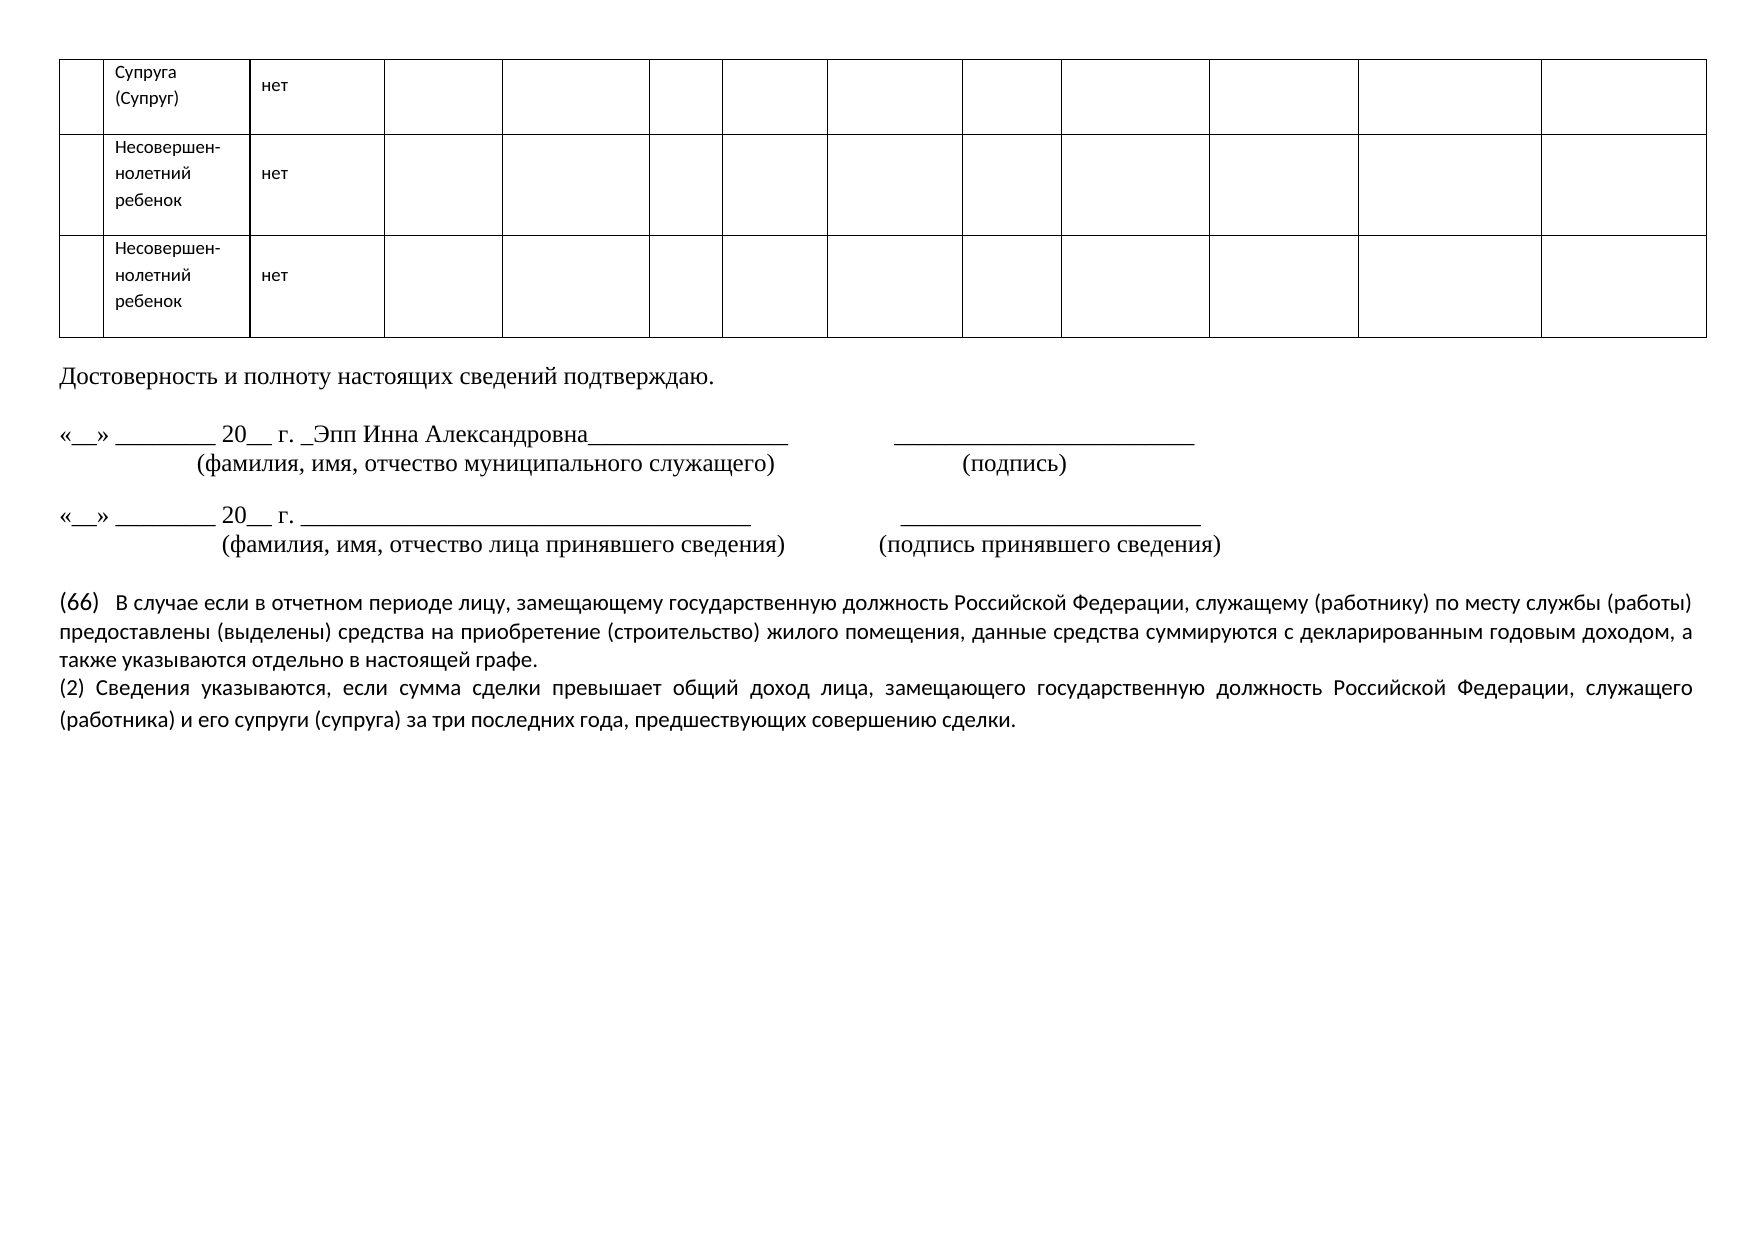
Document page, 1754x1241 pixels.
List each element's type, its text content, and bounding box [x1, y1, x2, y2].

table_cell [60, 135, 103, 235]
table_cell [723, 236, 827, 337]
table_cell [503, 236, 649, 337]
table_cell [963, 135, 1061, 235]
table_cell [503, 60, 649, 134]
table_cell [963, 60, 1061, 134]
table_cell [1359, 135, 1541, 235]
text (фамилия, имя, отчество лица принявшего сведения) (подпись принявшего сведения) [59, 529, 1695, 558]
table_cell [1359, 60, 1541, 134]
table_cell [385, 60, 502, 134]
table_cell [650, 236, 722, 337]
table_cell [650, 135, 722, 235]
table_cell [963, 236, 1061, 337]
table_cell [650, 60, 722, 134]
text Достоверность и полноту настоящих сведений подтверждаю. [59, 361, 1695, 390]
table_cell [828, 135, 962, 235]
text (фамилия, имя, отчество муниципального служащего) (подпись) [59, 448, 1695, 476]
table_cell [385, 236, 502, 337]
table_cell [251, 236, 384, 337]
text «__» ________ 20__ г. ____________________________________ ________________________ [59, 500, 1695, 529]
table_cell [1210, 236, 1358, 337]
text (2) Сведения указываются, если сумма сделки превышает общий доход лица, замещающего государственную должность Российской Федерации, служащего (работника) и его супруги (супруга) за три последних года, предшествующих совершению сделки. [59, 673, 1695, 733]
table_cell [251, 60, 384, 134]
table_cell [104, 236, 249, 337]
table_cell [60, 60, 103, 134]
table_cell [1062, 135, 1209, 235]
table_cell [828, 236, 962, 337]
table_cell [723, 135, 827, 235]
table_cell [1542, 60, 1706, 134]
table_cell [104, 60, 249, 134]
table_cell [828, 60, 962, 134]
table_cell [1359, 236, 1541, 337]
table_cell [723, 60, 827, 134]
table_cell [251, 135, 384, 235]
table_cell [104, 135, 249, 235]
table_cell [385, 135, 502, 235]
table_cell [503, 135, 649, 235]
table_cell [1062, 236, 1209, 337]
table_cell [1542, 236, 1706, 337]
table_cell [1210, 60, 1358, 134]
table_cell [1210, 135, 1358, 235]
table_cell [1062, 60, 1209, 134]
list В случае если в отчетном периоде лицу, замещающему государственную должность Российской Федерации, служащему (работнику) по месту службы (работы) предоставлены (выделены) средства на приобретение (строительство) жилого помещения, данные средства суммируются с декларированным годовым доходом, а также указываются отдельно в настоящей графе. [59, 586, 1695, 673]
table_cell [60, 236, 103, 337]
text «__» ________ 20__ г. _Эпп Инна Александровна________________ ________________________ [59, 419, 1695, 448]
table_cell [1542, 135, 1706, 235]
